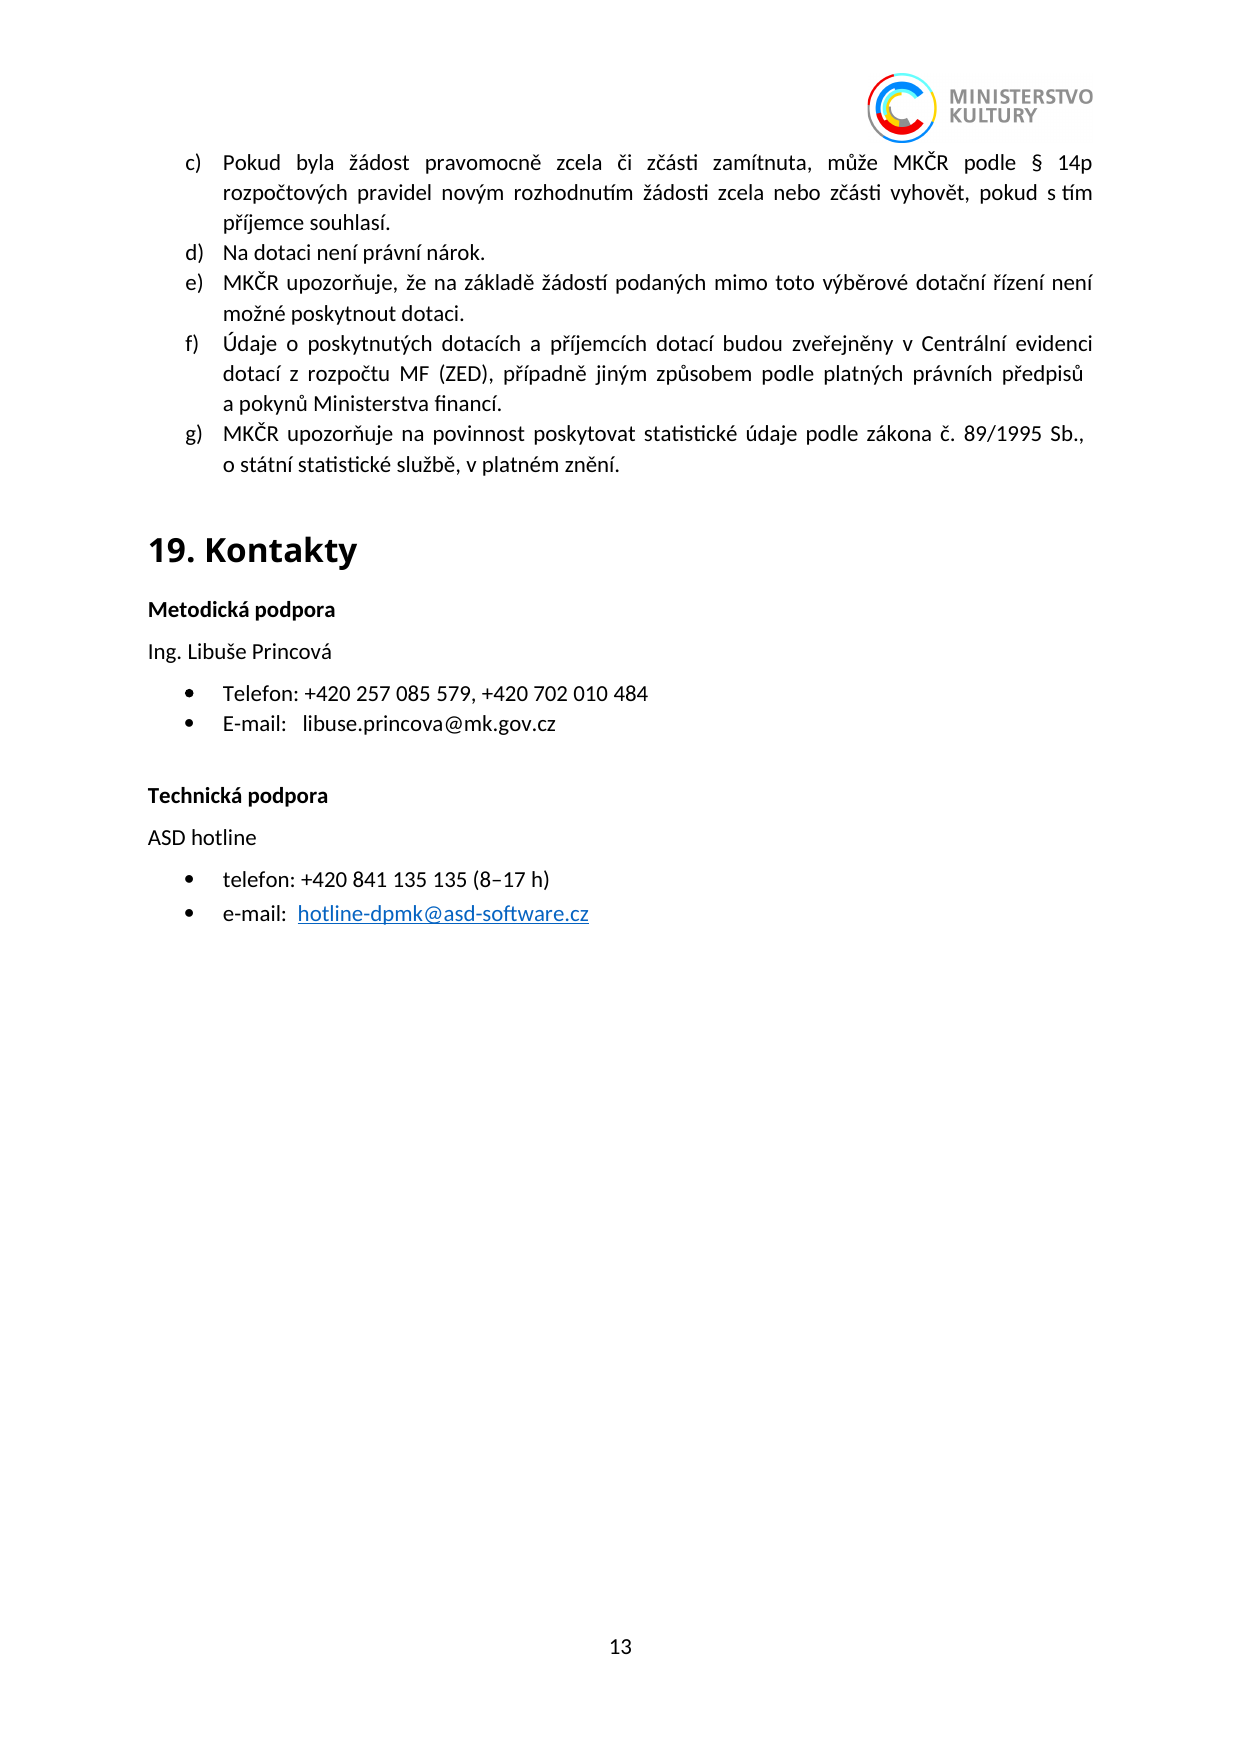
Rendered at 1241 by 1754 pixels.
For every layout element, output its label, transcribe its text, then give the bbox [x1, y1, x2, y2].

list Pokud byla žádost pravomocně zcela či zčásti zamítnuta, může MKČR podle § 14p rozpočtových pravidel novým rozhodnutím žádosti zcela nebo zčásti vyhovět, pokud s tím příjemce souhlasí. [185, 148, 1093, 236]
list E-mail: libuse.princova@mk.gov.cz [185, 709, 1093, 737]
text Metodická podpora [148, 595, 1093, 623]
list Telefon: +420 257 085 579, +420 702 010 484 [185, 679, 1093, 707]
text Ing. Libuše Princová [148, 637, 1093, 665]
list e-mail: hotline-dpmk@asd-software.cz [185, 899, 1093, 927]
list MKČR upozorňuje, že na základě žádostí podaných mimo toto výběrové dotační řízení není možné poskytnout dotaci. [185, 268, 1093, 327]
picture [867, 73, 1093, 143]
list Technická podpora [148, 781, 1093, 809]
list Údaje o poskytnutých dotacích a příjemcích dotací budou zveřejněny v Centrální evidenci dotací z rozpočtu MF (ZED), případně jiným způsobem podle platných právních předpisů a pokynů Ministerstva financí. [185, 329, 1093, 417]
list ASD hotline [148, 823, 1093, 851]
subtitle 19. Kontakty [148, 527, 1093, 572]
list MKČR upozorňuje na povinnost poskytovat statistické údaje podle zákona č. 89/1995 Sb., o státní statistické službě, v platném znění. [185, 419, 1093, 478]
list telefon: +420 841 135 135 (8–17 h) [185, 865, 1093, 893]
list Na dotaci není právní nárok. [185, 238, 1093, 266]
